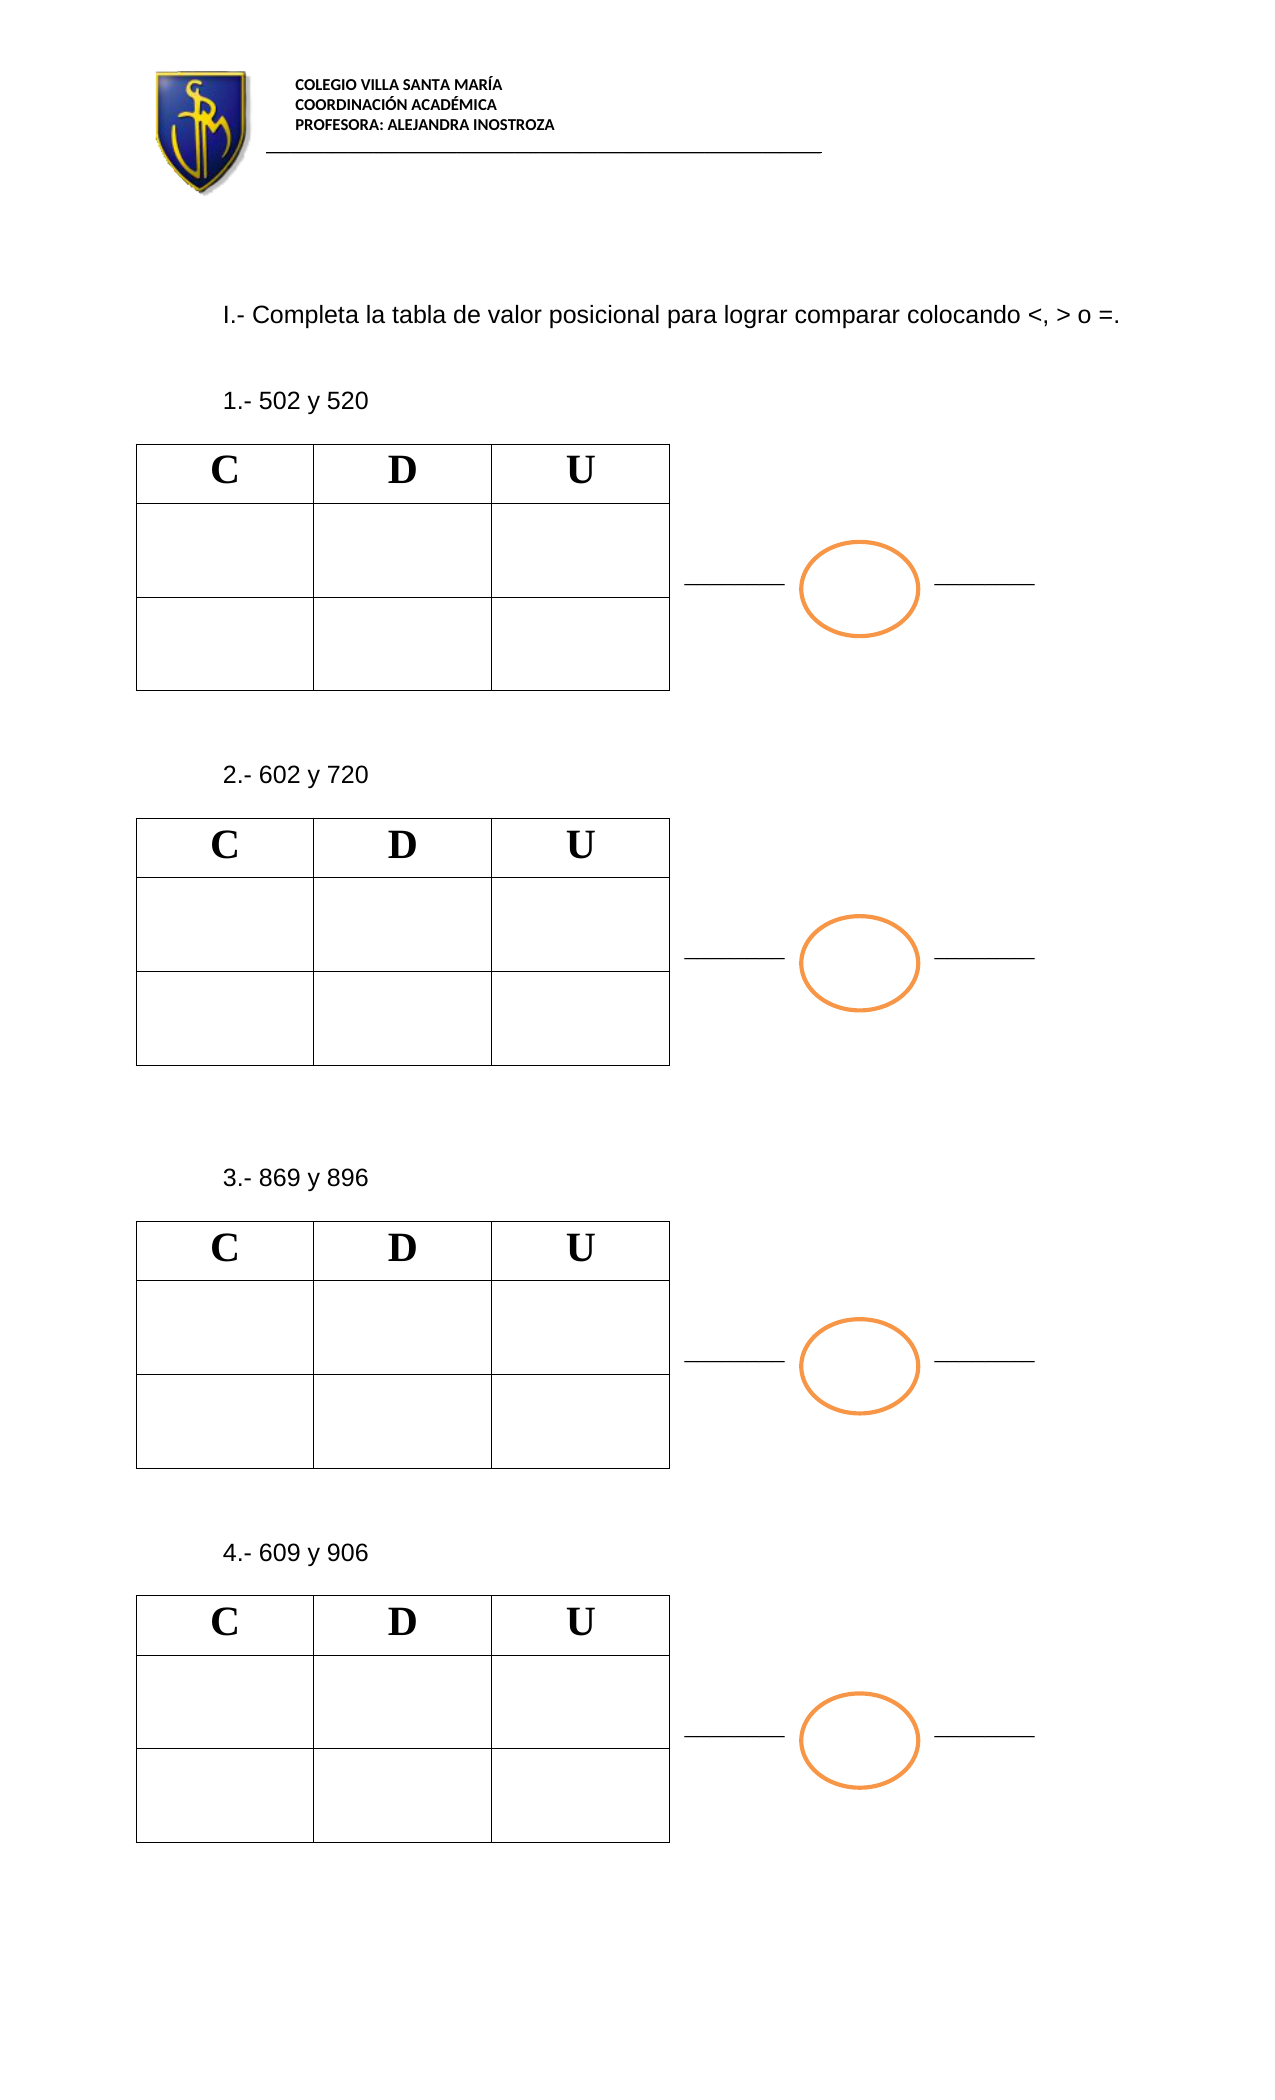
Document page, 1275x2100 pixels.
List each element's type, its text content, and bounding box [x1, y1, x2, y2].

table_cell [314, 1281, 491, 1374]
table_cell [492, 1281, 669, 1374]
text ________ ________ [670, 559, 1127, 588]
text ________ ________ [670, 933, 1127, 962]
table_cell [492, 504, 669, 597]
table_cell [137, 878, 313, 971]
text ________ ________ [670, 1336, 1127, 1365]
table_cell [314, 1749, 491, 1842]
table_cell [492, 972, 669, 1064]
text 3.- 869 y 896 [223, 1163, 1127, 1192]
table_cell [314, 504, 491, 597]
table_cell [137, 972, 313, 1064]
table_cell [137, 504, 313, 597]
table_cell [137, 1656, 313, 1748]
text I.- Completa la tabla de valor posicional para lograr comparar colocando <, > o =. [223, 300, 1127, 329]
table_cell [314, 1656, 491, 1748]
table_header C [137, 1222, 313, 1280]
table_cell [492, 1749, 669, 1842]
table_header U [492, 1222, 669, 1280]
table_header C [137, 1596, 313, 1654]
table_cell [492, 598, 669, 690]
table_cell [137, 1281, 313, 1374]
text 4.- 609 y 906 [223, 1538, 1127, 1566]
table_cell [492, 878, 669, 971]
table_cell [314, 598, 491, 690]
table_cell [314, 972, 491, 1064]
table_header D [314, 445, 491, 503]
table_header U [492, 445, 669, 503]
text 2.- 602 y 720 [223, 760, 1127, 789]
table_cell [137, 1375, 313, 1467]
table_header D [314, 1222, 491, 1280]
text 1.- 502 y 520 [223, 386, 1127, 415]
text ________ ________ [670, 1711, 1127, 1739]
table_cell [137, 598, 313, 690]
table_header U [492, 1596, 669, 1654]
table_header C [137, 819, 313, 877]
table_header D [314, 819, 491, 877]
table_cell [137, 1749, 313, 1842]
table_cell [314, 878, 491, 971]
table_cell [492, 1375, 669, 1467]
table_header U [492, 819, 669, 877]
table_cell [492, 1656, 669, 1748]
picture [140, 71, 256, 198]
table_header D [314, 1596, 491, 1654]
table_header C [137, 445, 313, 503]
table_cell [314, 1375, 491, 1467]
